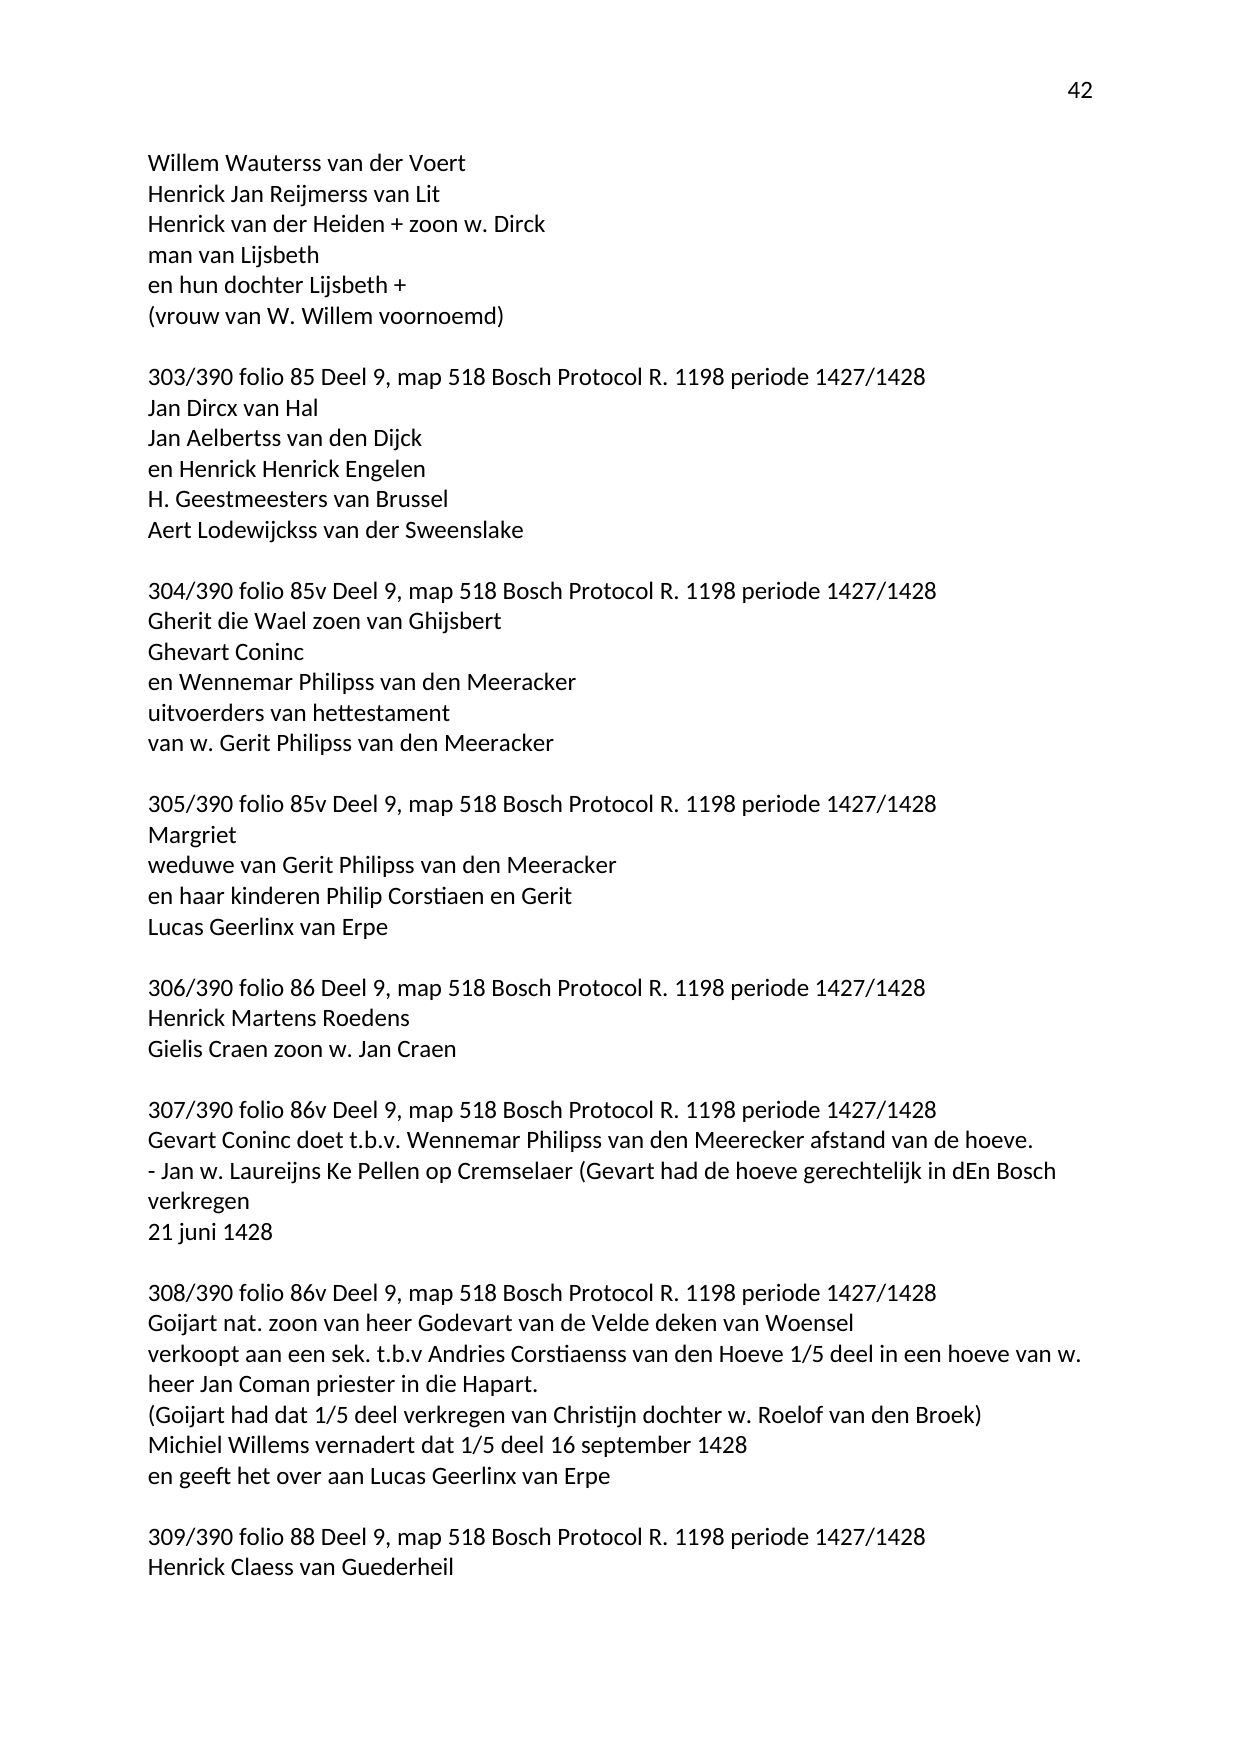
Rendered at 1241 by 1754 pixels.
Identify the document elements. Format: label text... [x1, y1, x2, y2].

text 305/390 folio 85v Deel 9, map 518 Bosch Protocol R. 1198 periode 1427/1428 [148, 788, 1093, 819]
text 307/390 folio 86v Deel 9, map 518 Bosch Protocol R. 1198 periode 1427/1428 [148, 1094, 1093, 1124]
text H. Geestmeesters van Brussel [148, 483, 1093, 514]
text Henrick Claess van Guederheil [148, 1552, 1093, 1582]
text en haar kinderen Philip Corstiaen en Gerit [148, 880, 1093, 911]
text en hun dochter Lijsbeth + [148, 270, 1093, 300]
text 309/390 folio 88 Deel 9, map 518 Bosch Protocol R. 1198 periode 1427/1428 [148, 1521, 1093, 1552]
text Henrick van der Heiden + zoon w. Dirck [148, 209, 1093, 239]
text Michiel Willems vernadert dat 1/5 deel 16 september 1428 [148, 1429, 1093, 1460]
text 308/390 folio 86v Deel 9, map 518 Bosch Protocol R. 1198 periode 1427/1428 [148, 1277, 1093, 1307]
text weduwe van Gerit Philipss van den Meeracker [148, 849, 1093, 880]
text en geeft het over aan Lucas Geerlinx van Erpe [148, 1460, 1093, 1491]
text Gherit die Wael zoen van Ghijsbert [148, 605, 1093, 636]
text - Jan w. Laureijns Ke Pellen op Cremselaer (Gevart had de hoeve gerechtelijk in dEn Bosch verkregen [148, 1155, 1093, 1216]
text uitvoerders van hettestament [148, 697, 1093, 727]
text Henrick Martens Roedens [148, 1002, 1093, 1033]
text van w. Gerit Philipss van den Meeracker [148, 727, 1093, 758]
text (vrouw van W. Willem voornoemd) [148, 300, 1093, 331]
text Goijart nat. zoon van heer Godevart van de Velde deken van Woensel [148, 1307, 1093, 1338]
text Margriet [148, 819, 1093, 849]
text Gevart Coninc doet t.b.v. Wennemar Philipss van den Meerecker afstand van de hoeve. [148, 1124, 1093, 1155]
text Aert Lodewijckss van der Sweenslake [148, 514, 1093, 544]
text en Wennemar Philipss van den Meeracker [148, 666, 1093, 697]
text Gielis Craen zoon w. Jan Craen [148, 1033, 1093, 1063]
text 304/390 folio 85v Deel 9, map 518 Bosch Protocol R. 1198 periode 1427/1428 [148, 575, 1093, 605]
text 21 juni 1428 [148, 1216, 1093, 1246]
text (Goijart had dat 1/5 deel verkregen van Christijn dochter w. Roelof van den Broek) [148, 1399, 1093, 1429]
text Ghevart Coninc [148, 636, 1093, 666]
text en Henrick Henrick Engelen [148, 453, 1093, 483]
text Lucas Geerlinx van Erpe [148, 911, 1093, 941]
text Jan Dircx van Hal [148, 392, 1093, 422]
text Willem Wauterss van der Voert [148, 148, 1093, 178]
text man van Lijsbeth [148, 239, 1093, 270]
text verkoopt aan een sek. t.b.v Andries Corstiaenss van den Hoeve 1/5 deel in een hoeve van w. heer Jan Coman priester in die Hapart. [148, 1338, 1093, 1399]
text Jan Aelbertss van den Dijck [148, 422, 1093, 453]
text Henrick Jan Reijmerss van Lit [148, 178, 1093, 209]
text 303/390 folio 85 Deel 9, map 518 Bosch Protocol R. 1198 periode 1427/1428 [148, 361, 1093, 392]
text 306/390 folio 86 Deel 9, map 518 Bosch Protocol R. 1198 periode 1427/1428 [148, 972, 1093, 1002]
